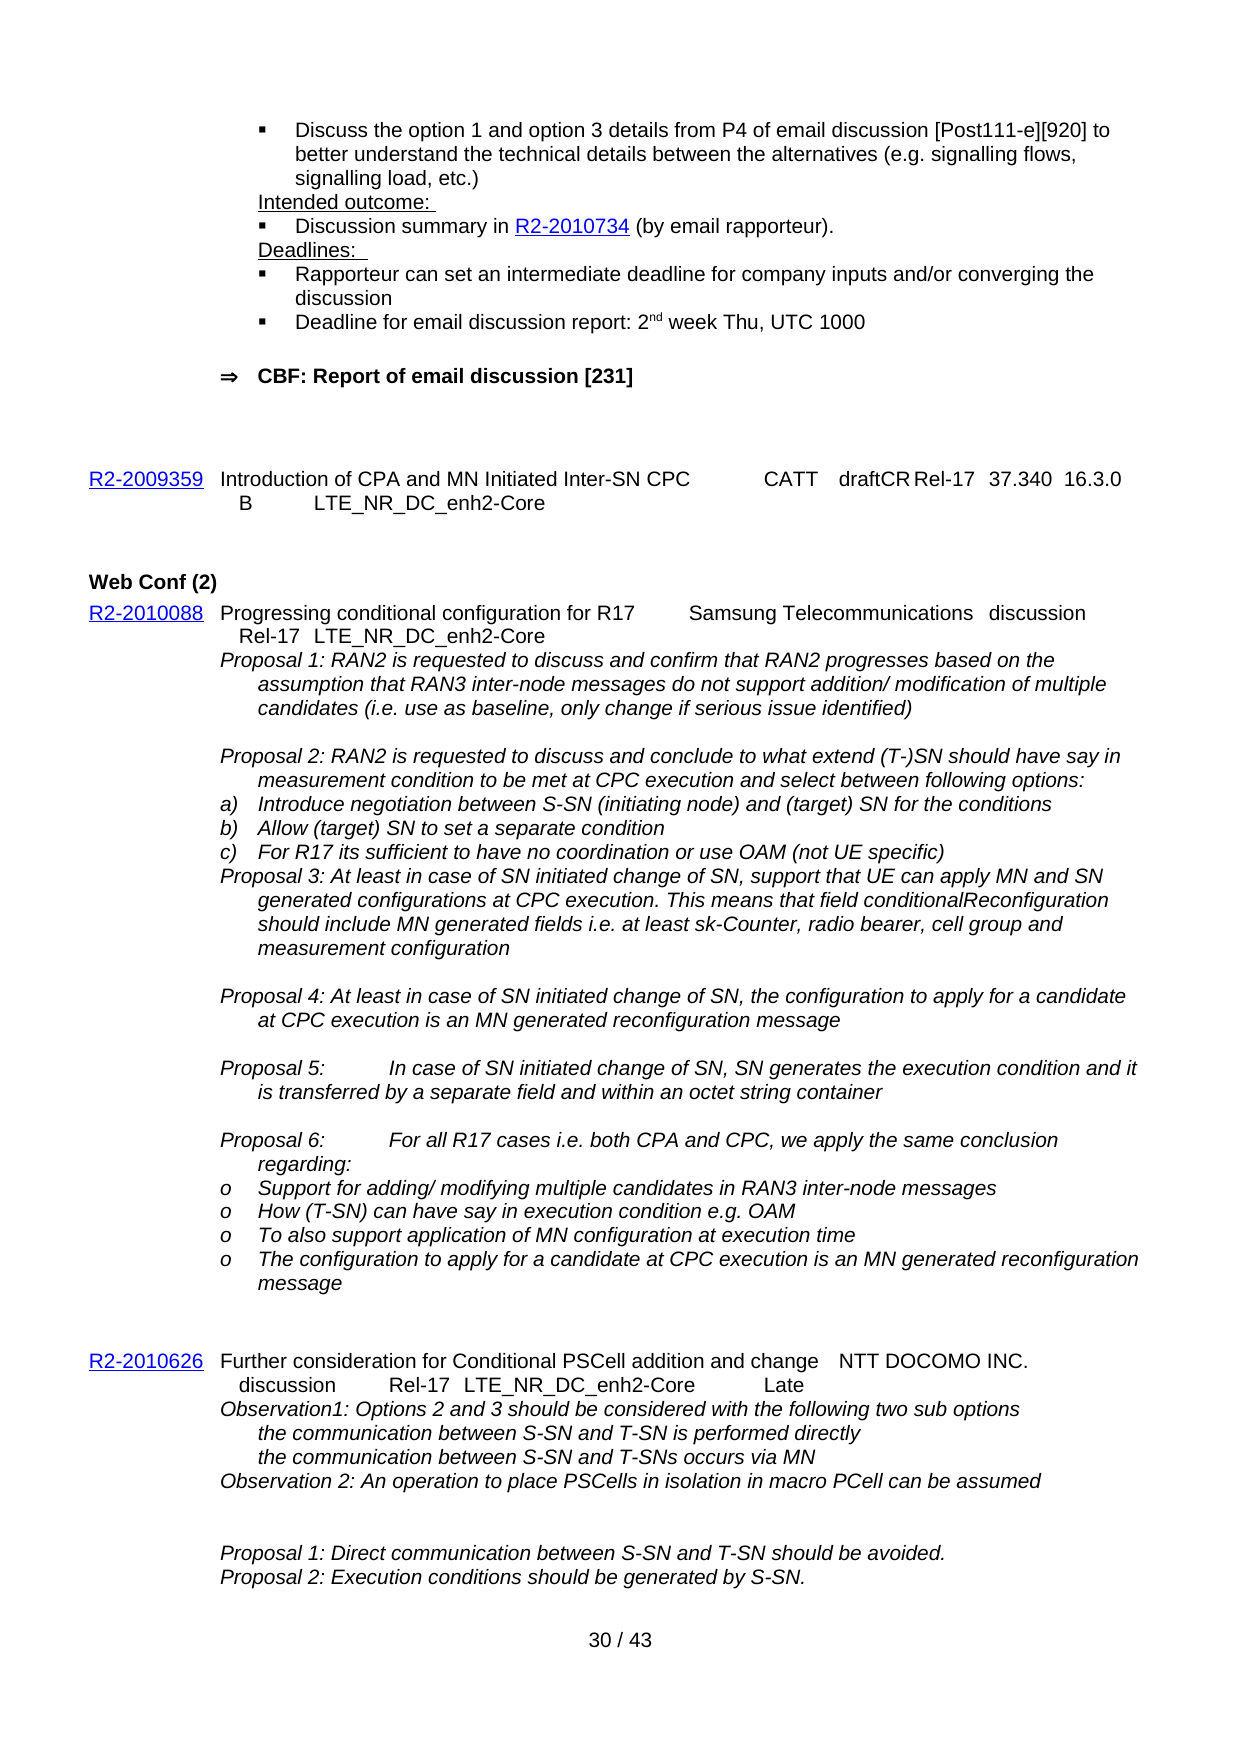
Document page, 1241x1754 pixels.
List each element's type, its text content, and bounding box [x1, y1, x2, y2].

text c) For R17 its sufficient to have no coordination or use OAM (not UE specific) [220, 840, 1152, 864]
text o The configuration to apply for a candidate at CPC execution is an MN generated reconfiguration message [220, 1247, 1152, 1295]
text o How (T-SN) can have say in execution condition e.g. OAM [220, 1199, 1152, 1223]
text o Support for adding/ modifying multiple candidates in RAN3 inter-node messages [220, 1175, 1152, 1199]
text Proposal 1: Direct communication between S-SN and T-SN should be avoided. [220, 1541, 1152, 1565]
title R2-2010088 Progressing conditional configuration for R17 Samsung Telecommunications discussion Rel-17 LTE_NR_DC_enh2-Core [89, 600, 1152, 648]
text Proposal 4: At least in case of SN initiated change of SN, the configuration to apply for a candidate at CPC execution is an MN generated reconfiguration message [220, 984, 1152, 1032]
text Proposal 2: Execution conditions should be generated by S-SN. [220, 1565, 1152, 1589]
text Web Conf (2) [89, 570, 1152, 594]
text a) Introduce negotiation between S-SN (initiating node) and (target) SN for the conditions [220, 792, 1152, 816]
text o To also support application of MN configuration at execution time [220, 1223, 1152, 1247]
text b) Allow (target) SN to set a separate condition [220, 816, 1152, 840]
text CBF: Report of email discussion [231] [220, 364, 1152, 389]
text  the communication between S-SN and T-SNs occurs via MN [220, 1445, 1152, 1469]
text  the communication between S-SN and T-SN is performed directly [220, 1421, 1152, 1445]
text Observation1: Options 2 and 3 should be considered with the following two sub options [220, 1397, 1152, 1421]
list Deadline for email discussion report: 2nd week Thu, UTC 1000 [257, 310, 1152, 334]
text Deadlines: [220, 238, 1152, 262]
list Discussion summary in R2-2010734 (by email rapporteur). [257, 214, 1152, 238]
title R2-2009359 Introduction of CPA and MN Initiated Inter-SN CPC CATT draftCR Rel-17 37.340 16.3.0 B LTE_NR_DC_enh2-Core [89, 467, 1152, 515]
text Proposal 5: In case of SN initiated change of SN, SN generates the execution condition and it is transferred by a separate field and within an octet string container [220, 1056, 1152, 1103]
list Discuss the option 1 and option 3 details from P4 of email discussion [Post111-e][920] to better understand the technical details between the alternatives (e.g. signalling flows, signalling load, etc.) [257, 118, 1152, 190]
list Rapporteur can set an intermediate deadline for company inputs and/or converging the discussion [257, 262, 1152, 310]
text Proposal 1: RAN2 is requested to discuss and confirm that RAN2 progresses based on the assumption that RAN3 inter-node messages do not support addition/ modification of multiple candidates (i.e. use as baseline, only change if serious issue identified) [220, 648, 1152, 720]
title R2-2010626 Further consideration for Conditional PSCell addition and change NTT DOCOMO INC. discussion Rel-17 LTE_NR_DC_enh2-Core Late [89, 1349, 1152, 1397]
text Observation 2: An operation to place PSCells in isolation in macro PCell can be assumed [220, 1469, 1152, 1493]
text Proposal 3: At least in case of SN initiated change of SN, support that UE can apply MN and SN generated configurations at CPC execution. This means that field conditionalReconfiguration should include MN generated fields i.e. at least sk-Counter, radio bearer, cell group and measurement configuration [220, 864, 1152, 960]
text Proposal 6: For all R17 cases i.e. both CPA and CPC, we apply the same conclusion regarding: [220, 1127, 1152, 1175]
text Intended outcome: [220, 190, 1152, 214]
text Proposal 2: RAN2 is requested to discuss and conclude to what extend (T-)SN should have say in measurement condition to be met at CPC execution and select between following options: [220, 744, 1152, 792]
